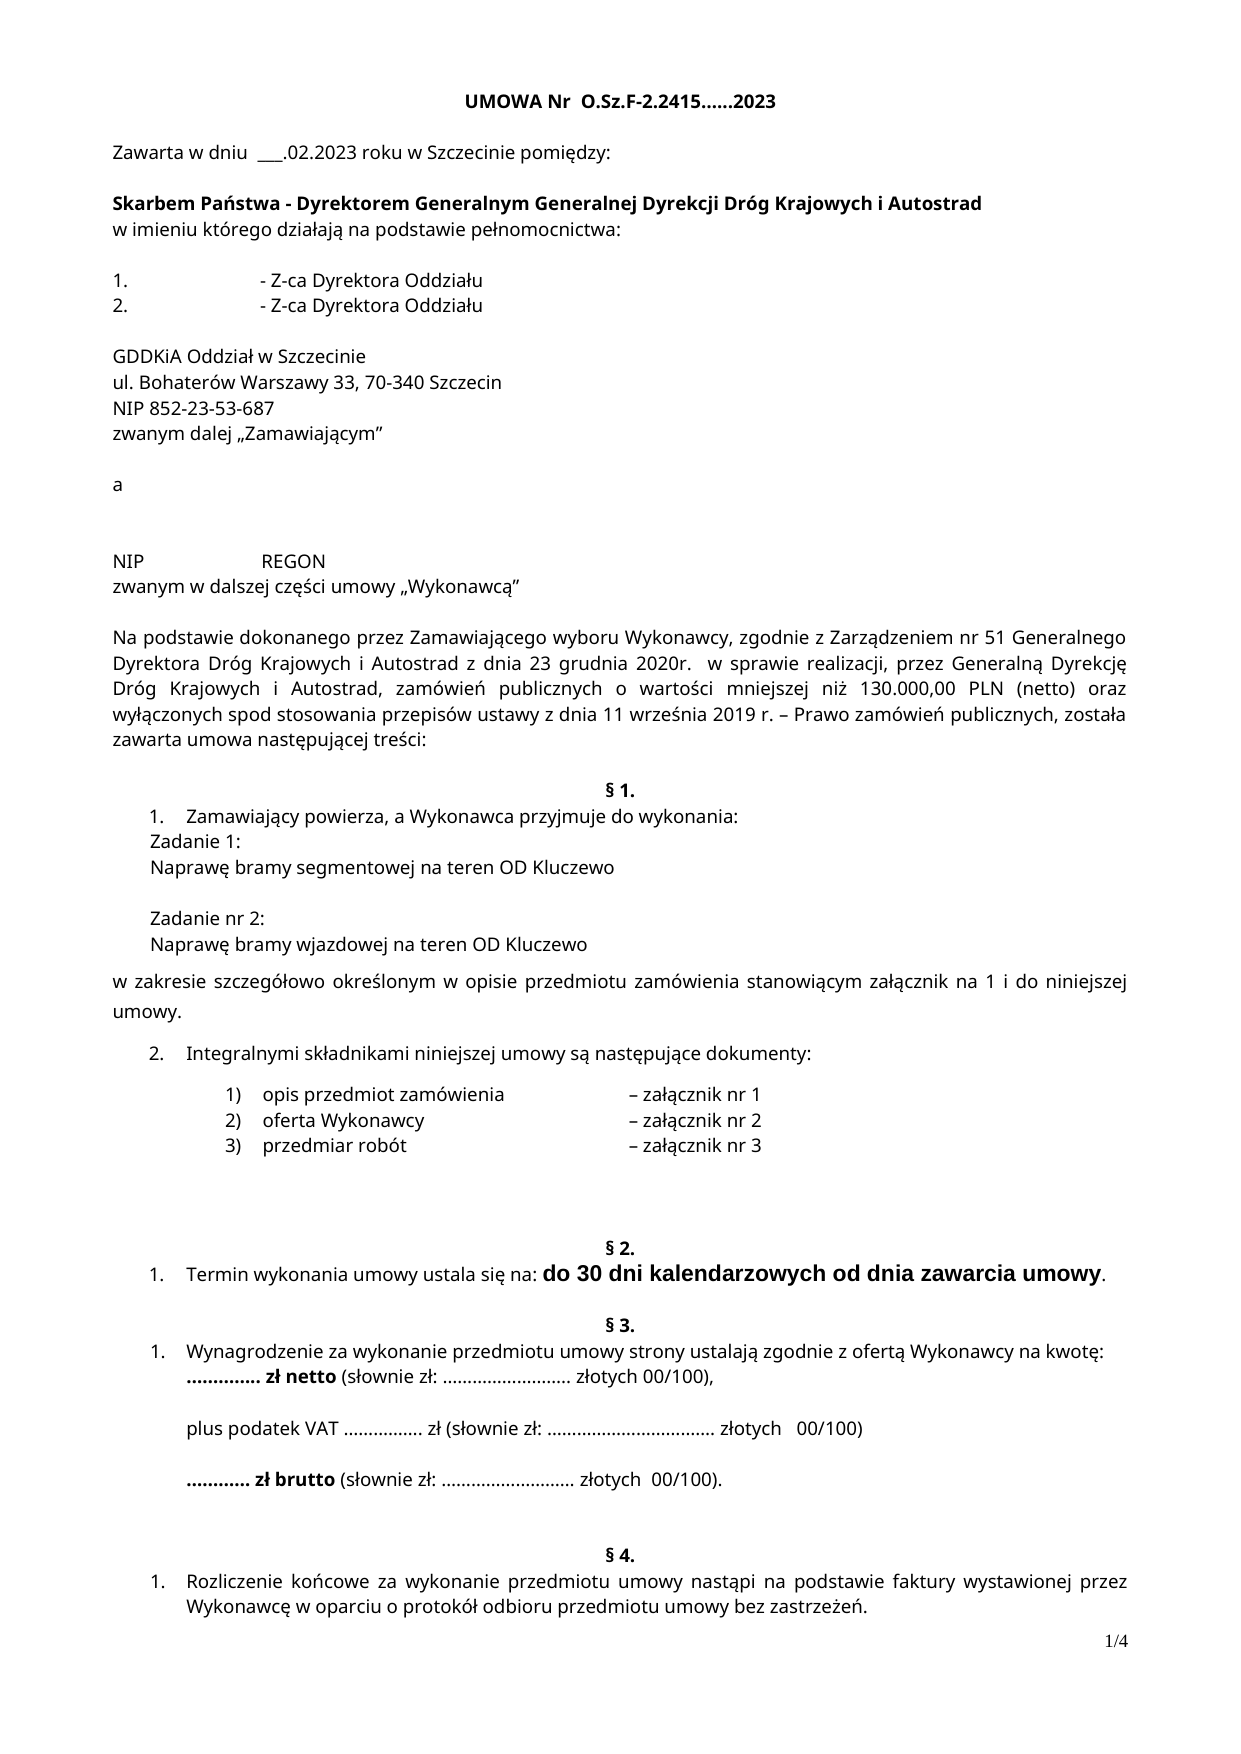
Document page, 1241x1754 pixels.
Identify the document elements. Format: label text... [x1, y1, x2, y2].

text § 4. [112, 1542, 1128, 1568]
list - Z-ca Dyrektora Oddziału [112, 267, 1128, 293]
text GDDKiA Oddział w Szczecinie [112, 344, 1128, 369]
text w zakresie szczegółowo określonym w opisie przedmiotu zamówienia stanowiącym załącznik na 1 i do niniejszej umowy. [112, 969, 1128, 1024]
text § 1. [112, 778, 1128, 803]
list Integralnymi składnikami niniejszej umowy są następujące dokumenty: [148, 1040, 1128, 1065]
list Wynagrodzenie za wykonanie przedmiotu umowy strony ustalają zgodnie z ofertą Wykonawcy na kwotę: [150, 1338, 1128, 1364]
list Zamawiający powierza, a Wykonawca przyjmuje do wykonania: [148, 803, 1128, 829]
text NIP 852-23-53-687 [112, 395, 1128, 420]
text ul. Bohaterów Warszawy 33, 70-340 Szczecin [112, 369, 1128, 395]
text § 2. [112, 1235, 1128, 1260]
text w imieniu którego działają na podstawie pełnomocnictwa: [112, 216, 1128, 242]
text Skarbem Państwa - Dyrektorem Generalnym Generalnej Dyrekcji Dróg Krajowych i Autostrad [112, 191, 1128, 216]
list oferta Wykonawcy – załącznik nr 2 [225, 1107, 1128, 1133]
text ………….. zł netto (słownie zł: …………………….. złotych 00/100), [186, 1364, 1128, 1389]
list Termin wykonania umowy ustala się na: do 30 dni kalendarzowych od dnia zawarcia umowy. [148, 1260, 1128, 1287]
text Zawarta w dniu ___.02.2023 roku w Szczecinie pomiędzy: [112, 140, 1128, 165]
text ………… zł brutto (słownie zł: ……………………… złotych 00/100). [186, 1466, 1128, 1491]
list opis przedmiot zamówienia – załącznik nr 1 [225, 1082, 1128, 1107]
text Naprawę bramy segmentowej na teren OD Kluczewo [150, 854, 1128, 880]
text Na podstawie dokonanego przez Zamawiającego wyboru Wykonawcy, zgodnie z Zarządzeniem nr 51 Generalnego Dyrektora Dróg Krajowych i Autostrad z dnia 23 grudnia 2020r. w sprawie realizacji, przez Generalną Dyrekcję Dróg Krajowych i Autostrad, zamówień publicznych o wartości mniejszej niż 130.000,00 PLN (netto) oraz wyłączonych spod stosowania przepisów ustawy z dnia 11 września 2019 r. – Prawo zamówień publicznych, została zawarta umowa następującej treści: [112, 624, 1128, 752]
text Naprawę bramy wjazdowej na teren OD Kluczewo [150, 931, 1128, 956]
text plus podatek VAT ……………. zł (słownie zł: ……………………………. złotych 00/100) [186, 1415, 1128, 1440]
list - Z-ca Dyrektora Oddziału [112, 293, 1128, 318]
text NIP REGON [112, 548, 1128, 573]
subtitle UMOWA Nr O.Sz.F-2.2415…...2023 [112, 89, 1128, 114]
text Zadanie 1: [150, 829, 1128, 854]
text zwanym dalej „Zamawiającym” [112, 420, 1128, 446]
text a [112, 471, 1128, 497]
text zwanym w dalszej części umowy „Wykonawcą” [112, 573, 1128, 599]
text Zadanie nr 2: [150, 905, 1128, 931]
text § 3. [112, 1313, 1128, 1338]
list przedmiar robót – załącznik nr 3 [225, 1133, 1128, 1158]
list Rozliczenie końcowe za wykonanie przedmiotu umowy nastąpi na podstawie faktury wystawionej przez Wykonawcę w oparciu o protokół odbioru przedmiotu umowy bez zastrzeżeń. [150, 1568, 1128, 1619]
